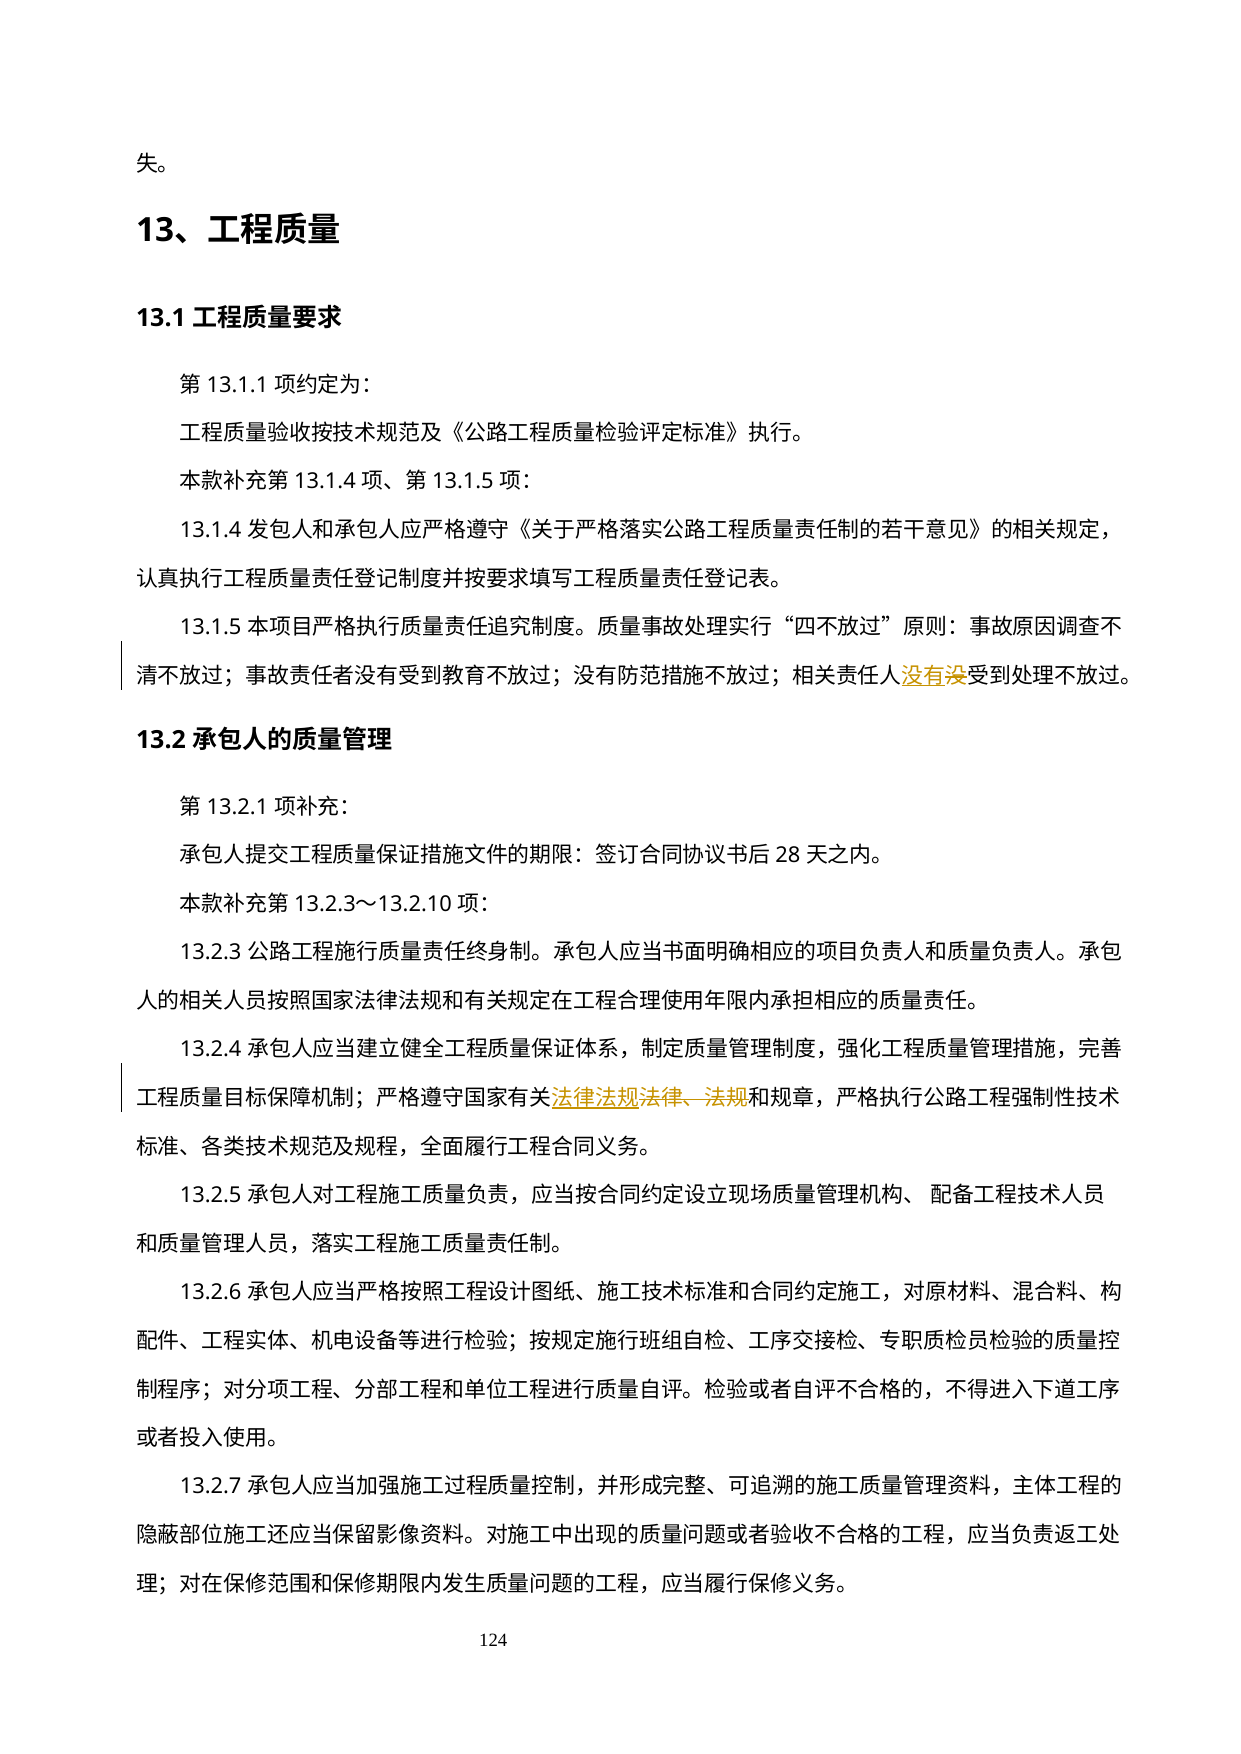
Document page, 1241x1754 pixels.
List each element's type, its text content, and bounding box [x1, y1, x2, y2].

text 13.2.6 承包人应当严格按照工程设计图纸、施工技术标准和合同约定施工，对原材料、混合料、构配件、工程实体、机电设备等进行检验；按规定施行班组自检、工序交接检、专职质检员检验的质量控制程序；对分项工程、分部工程和单位工程进行质量自评。检验或者自评不合格的，不得进入下道工序或者投入使用。 [136, 1274, 1122, 1452]
text 13.1.4 发包人和承包人应严格遵守《关于严格落实公路工程质量责任制的若干意见》的相关规定，认真执行工程质量责任登记制度并按要求填写工程质量责任登记表。 [136, 511, 1122, 593]
text 13.2.3 公路工程施行质量责任终身制。承包人应当书面明确相应的项目负责人和质量负责人。承包人的相关人员按照国家法律法规和有关规定在工程合理使用年限内承担相应的质量责任。 [136, 934, 1122, 1015]
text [136, 146, 1122, 178]
text 第 13.1.1 项约定为： [136, 366, 1122, 399]
text 13.2.5 承包人对工程施工质量负责，应当按合同约定设立现场质量管理机构、 配备工程技术人员和质量管理人员，落实工程施工质量责任制。 [136, 1177, 1122, 1258]
text 第 13.2.1 项补充： [136, 789, 1122, 821]
text 13.2.4 承包人应当建立健全工程质量保证体系，制定质量管理制度，强化工程质量管理措施，完善工程质量目标保障机制；严格遵守国家有关和规章，严格执行公路工程强制性技术标准、各类技术规范及规程，全面履行工程合同义务。 [136, 1031, 1122, 1161]
subtitle 13.2 承包人的质量管理 [136, 706, 1122, 771]
text 13.1.5 本项目严格执行质量责任追究制度。质量事故处理实行“四不放过”原则：事故原因调查不清不放过；事故责任者没有受到教育不放过；没有防范措施不放过；相关责任人受到处理不放过。 [136, 608, 1122, 690]
subtitle 13.1 工程质量要求 [136, 283, 1122, 348]
text 本款补充第 13.2.3～13.2.10 项： [136, 885, 1122, 918]
text 承包人提交工程质量保证措施文件的期限：签订合同协议书后 28 天之内。 [136, 837, 1122, 869]
text 工程质量验收按技术规范及《公路工程质量检验评定标准》执行。 [136, 415, 1122, 447]
text 本款补充第 13.1.4 项、第 13.1.5 项： [136, 463, 1122, 496]
subtitle 13、工程质量 [136, 194, 1122, 259]
text 13.2.7 承包人应当加强施工过程质量控制，并形成完整、可追溯的施工质量管理资料，主体工程的隐蔽部位施工还应当保留影像资料。对施工中出现的质量问题或者验收不合格的工程，应当负责返工处理；对在保修范围和保修期限内发生质量问题的工程，应当履行保修义务。 [136, 1468, 1122, 1598]
